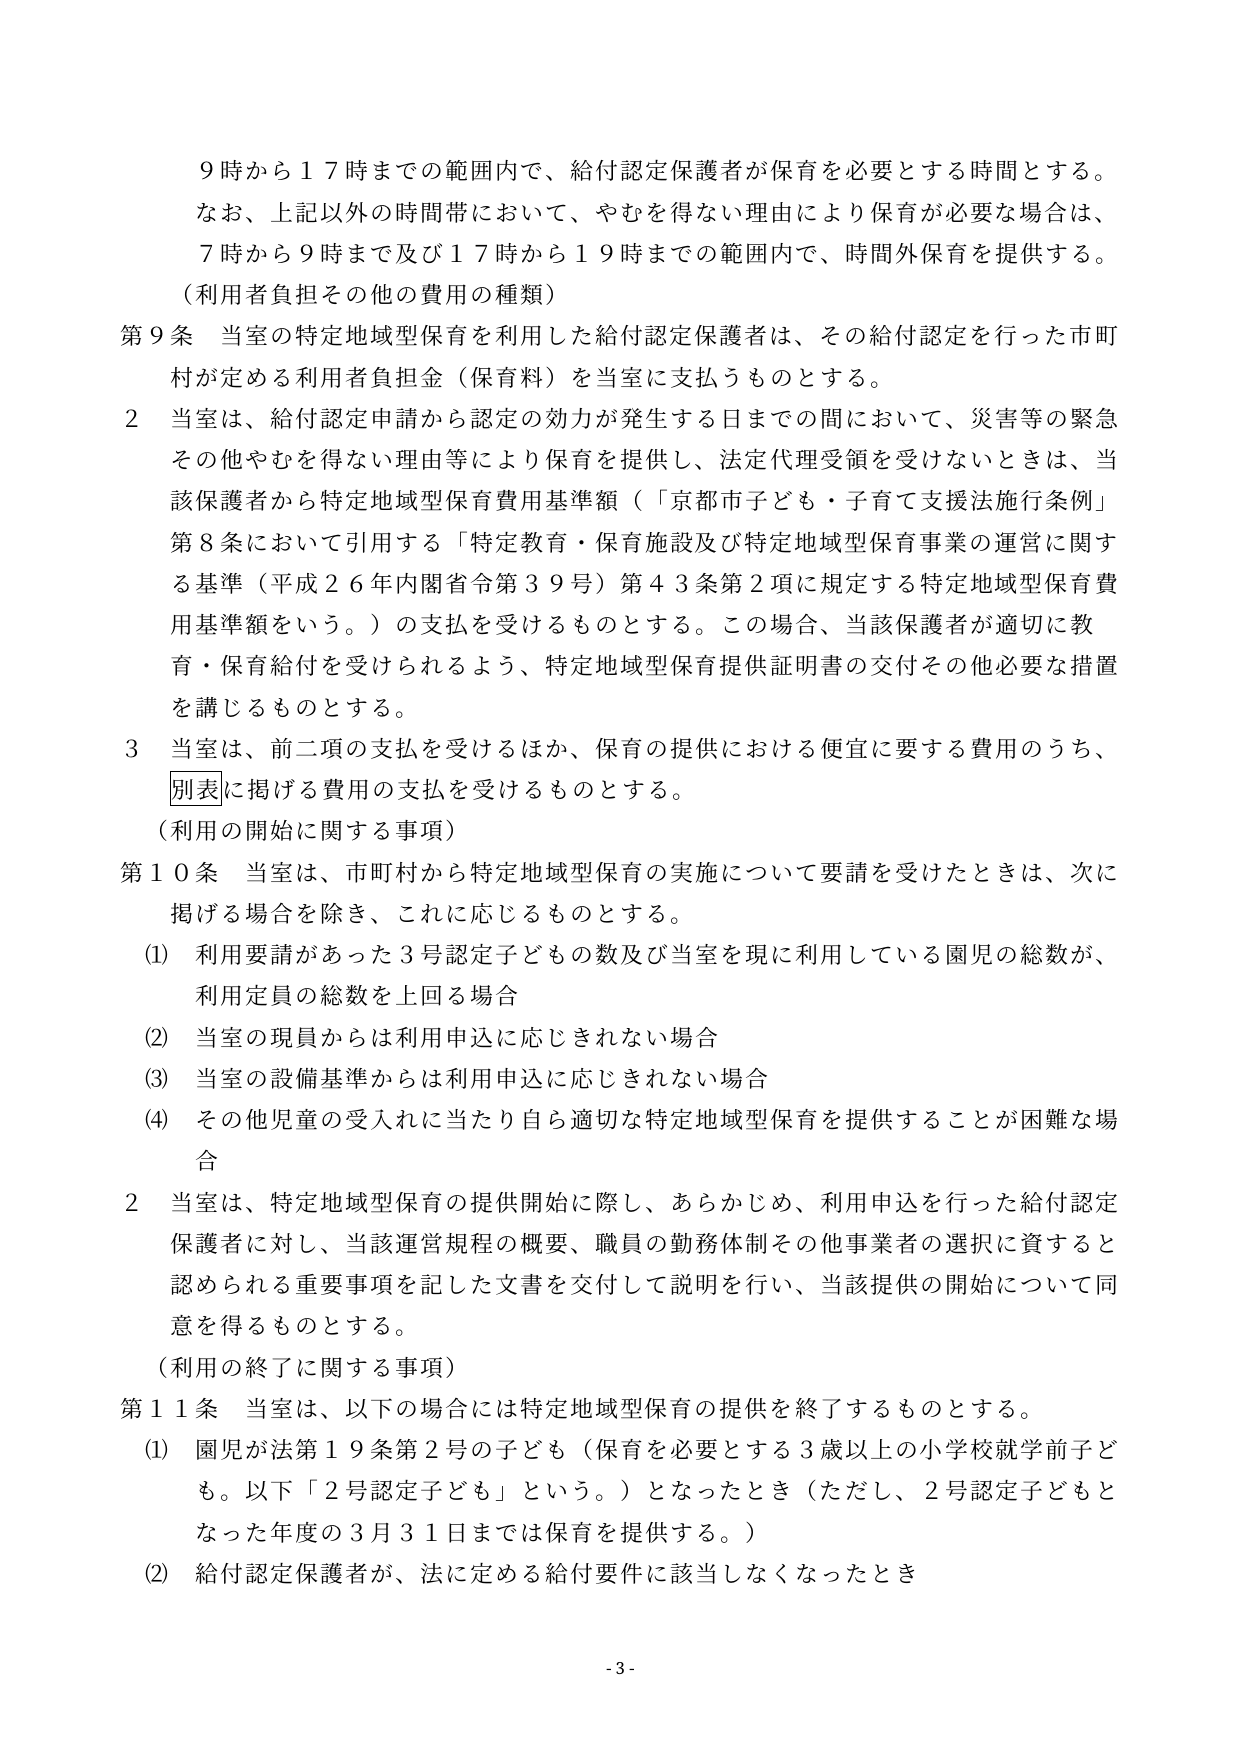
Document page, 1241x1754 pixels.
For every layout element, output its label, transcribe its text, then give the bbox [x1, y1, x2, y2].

text ⑵ 給付認定保護者が、法に定める給付要件に該当しなくなったとき [120, 1552, 1120, 1593]
text ⑴ 園児が法第１９条第２号の子ども（保育を必要とする３歳以上の小学校就学前子ども。以下「２号認定子ども」という。）となったとき（ただし、２号認定子どもとなった年度の３月３１日までは保育を提供する。） [120, 1428, 1120, 1552]
text ３ 当室は、前二項の支払を受けるほか、保育の提供における便宜に要する費用のうち、別表に掲げる費用の支払を受けるものとする。 [120, 727, 1120, 809]
text （利用の終了に関する事項） [120, 1346, 1120, 1387]
text ⑵ 当室の現員からは利用申込に応じきれない場合 [120, 1016, 1120, 1057]
text 第１１条 当室は、以下の場合には特定地域型保育の提供を終了するものとする。 [120, 1387, 1120, 1428]
text ２ 当室は、特定地域型保育の提供開始に際し、あらかじめ、利用申込を行った給付認定保護者に対し、当該運営規程の概要、職員の勤務体制その他事業者の選択に資すると認められる重要事項を記した文書を交付して説明を行い、当該提供の開始について同意を得るものとする。 [120, 1181, 1120, 1346]
text ９時から１７時までの範囲内で、給付認定保護者が保育を必要とする時間とする。 [120, 149, 1120, 191]
text ⑷ その他児童の受入れに当たり自ら適切な特定地域型保育を提供することが困難な場合 [120, 1098, 1120, 1181]
text （利用者負担その他の費用の種類） [120, 273, 1120, 314]
text なお、上記以外の時間帯において、やむを得ない理由により保育が必要な場合は、７時から９時まで及び１７時から１９時までの範囲内で、時間外保育を提供する。 [120, 191, 1120, 273]
text ⑶ 当室の設備基準からは利用申込に応じきれない場合 [120, 1057, 1120, 1098]
text ⑴ 利用要請があった３号認定子どもの数及び当室を現に利用している園児の総数が、利用定員の総数を上回る場合 [120, 933, 1120, 1016]
text ２ 当室は、給付認定申請から認定の効力が発生する日までの間において、災害等の緊急その他やむを得ない理由等により保育を提供し、法定代理受領を受けないときは、当該保護者から特定地域型保育費用基準額（「京都市子ども・子育て支援法施行条例」第８条において引用する「特定教育・保育施設及び特定地域型保育事業の運営に関する基準（平成２６年内閣省令第３９号）第４３条第２項に規定する特定地域型保育費用基準額をいう。）の支払を受けるものとする。この場合、当該保護者が適切に教育・保育給付を受けられるよう、特定地域型保育提供証明書の交付その他必要な措置を講じるものとする。 [120, 397, 1120, 727]
text 第１０条 当室は、市町村から特定地域型保育の実施について要請を受けたときは、次に掲げる場合を除き、これに応じるものとする。 [120, 851, 1120, 933]
text 第９条 当室の特定地域型保育を利用した給付認定保護者は、その給付認定を行った市町村が定める利用者負担金（保育料）を当室に支払うものとする。 [120, 314, 1120, 397]
text （利用の開始に関する事項） [120, 809, 1120, 851]
